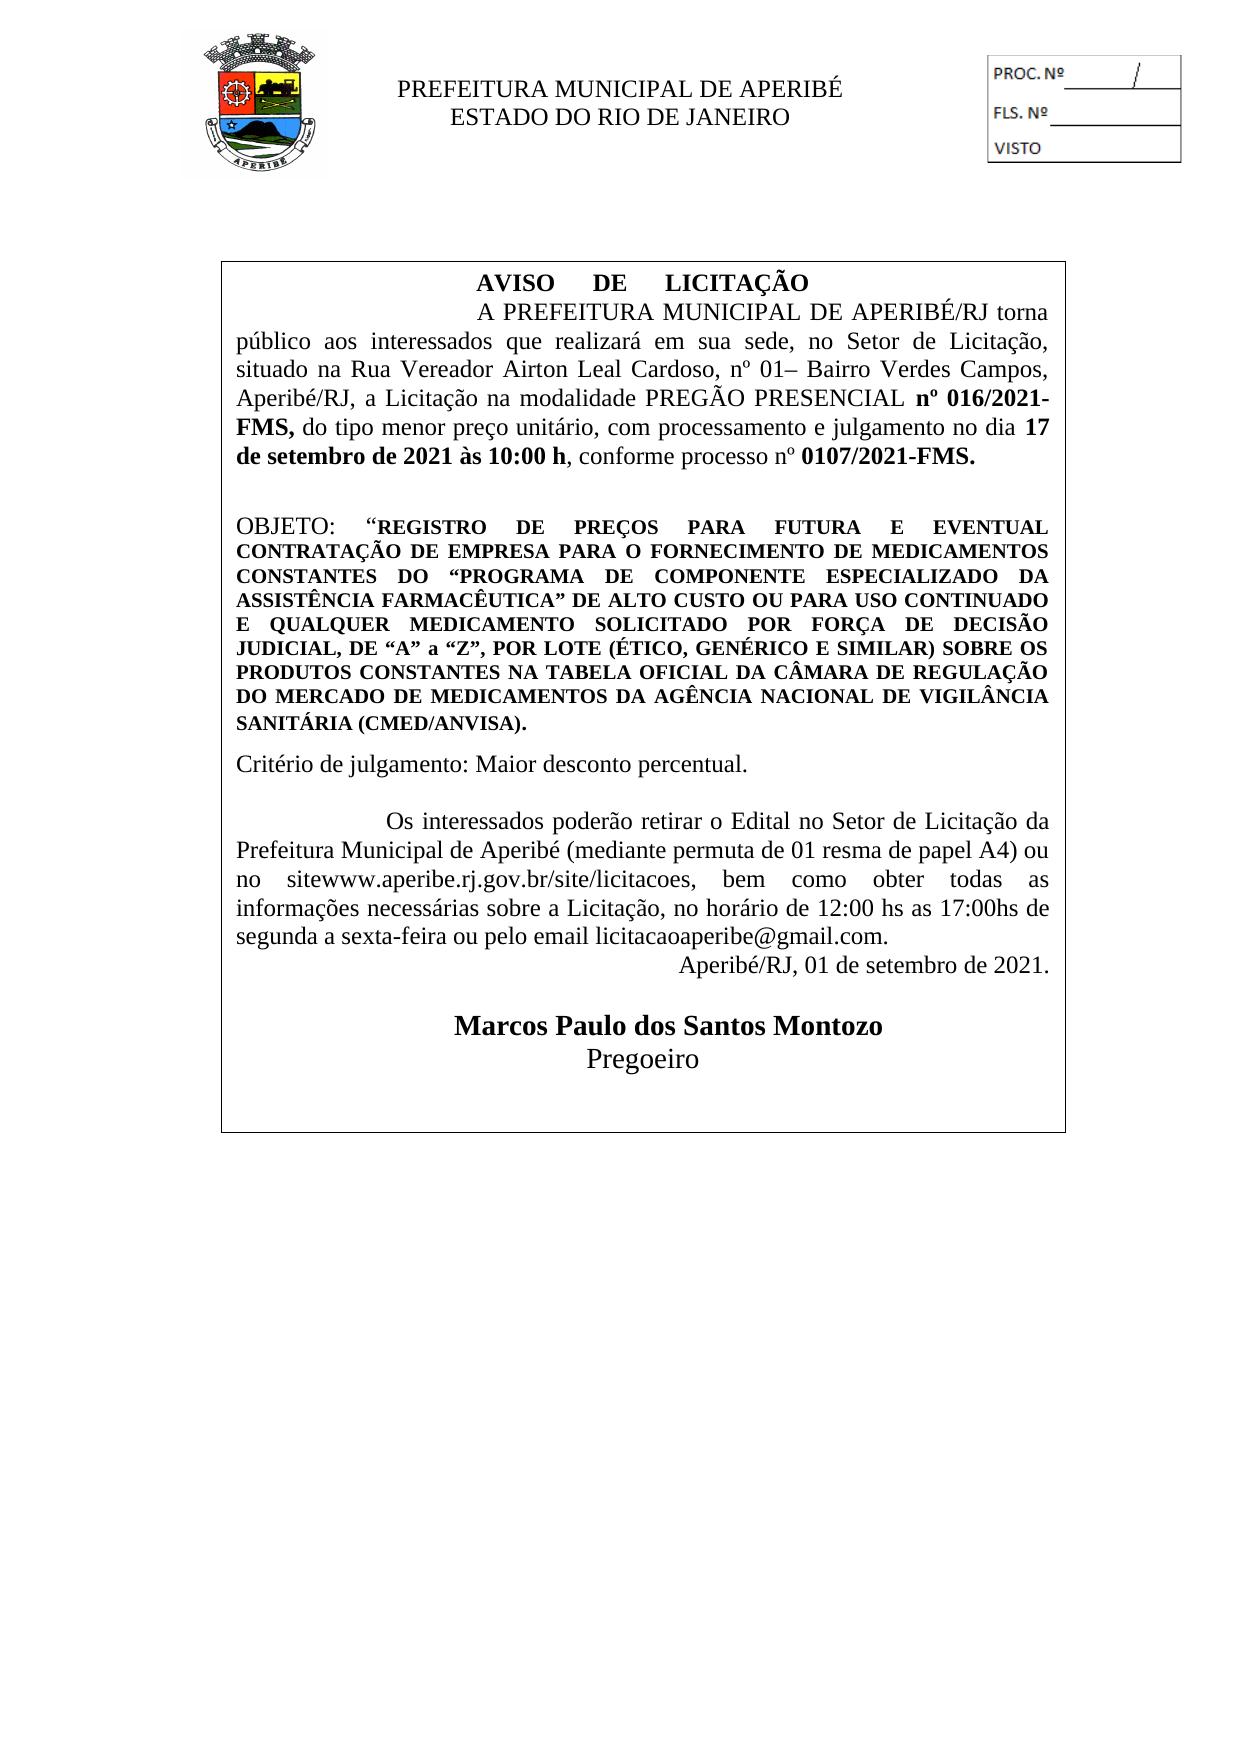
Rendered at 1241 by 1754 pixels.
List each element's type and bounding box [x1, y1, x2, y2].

picture [987, 55, 1182, 163]
picture [180, 29, 331, 180]
